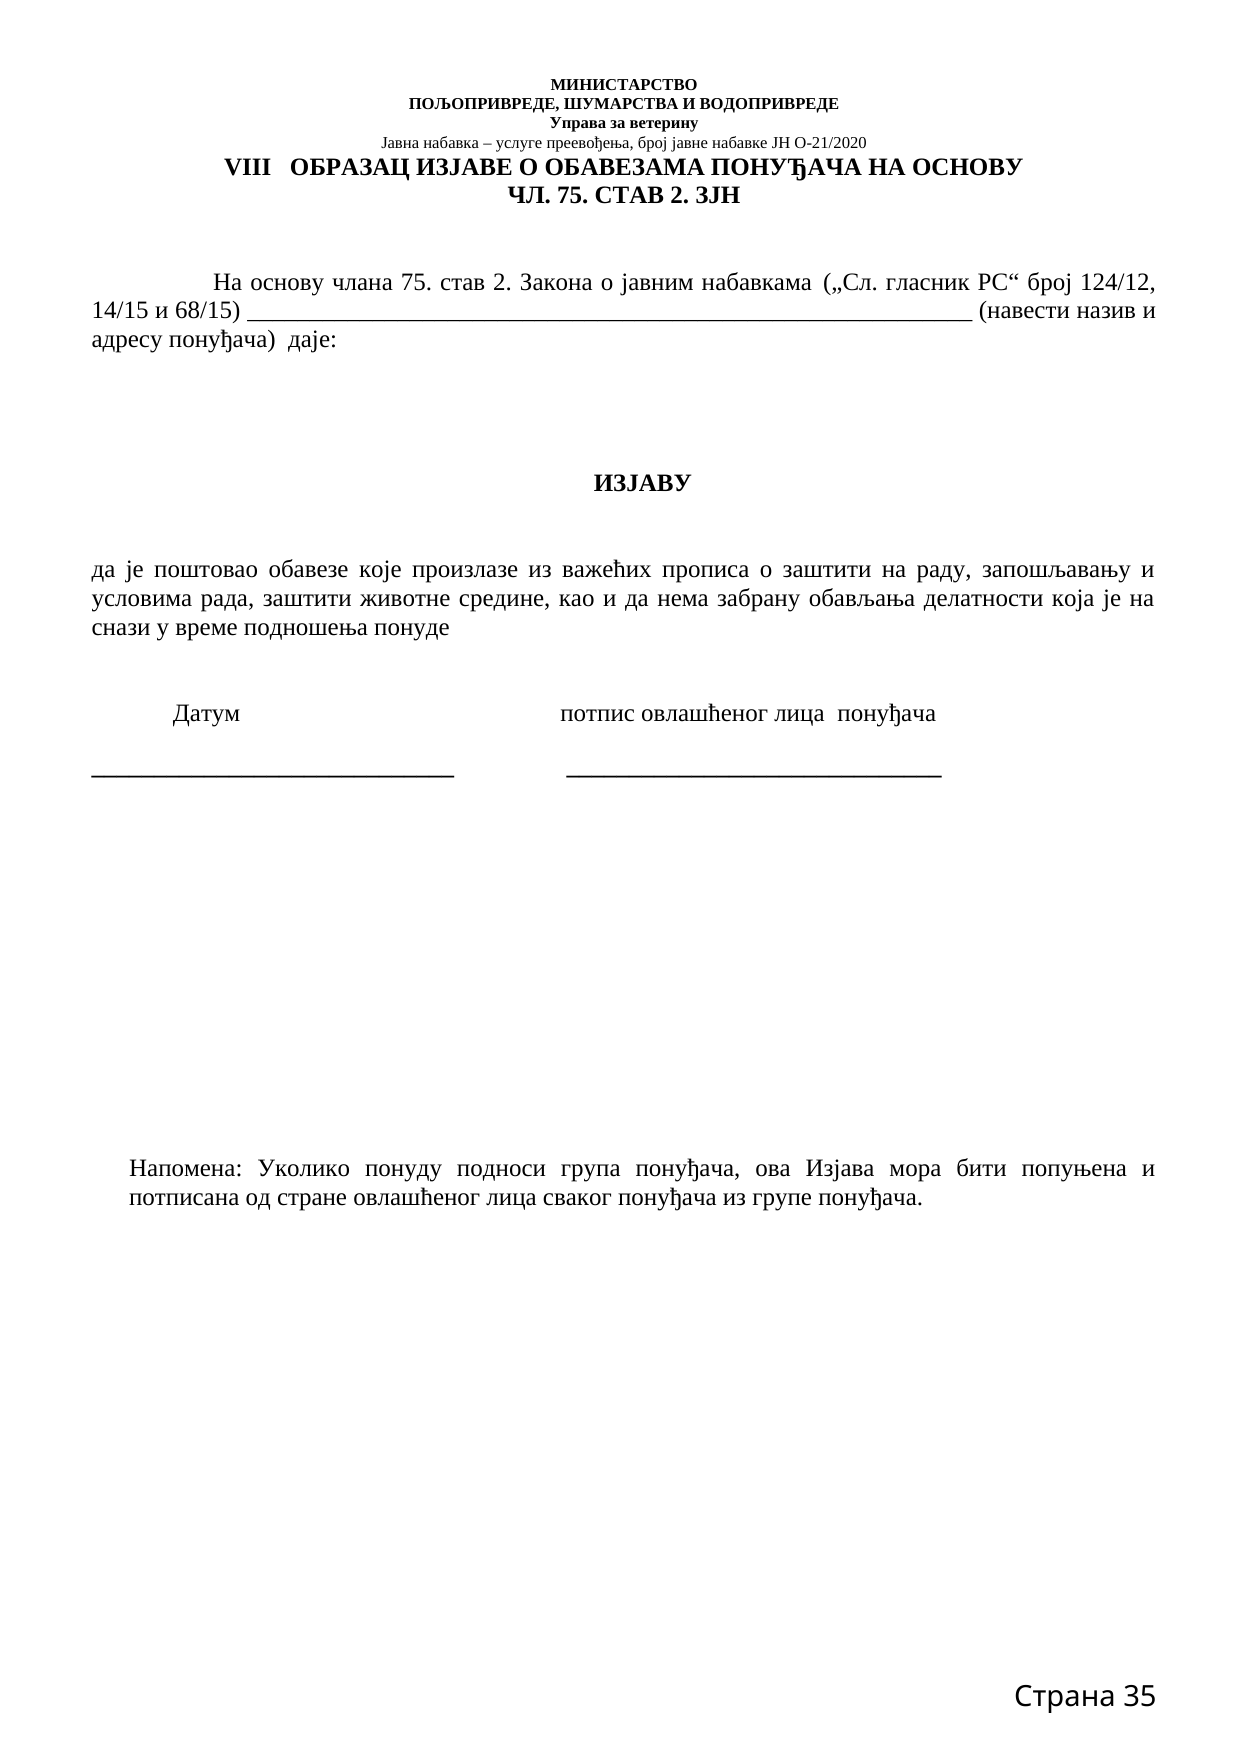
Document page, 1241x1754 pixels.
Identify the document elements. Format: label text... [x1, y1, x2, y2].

text _____________________________ ______________________________ [91, 751, 1156, 779]
text На основу члана 75. став 2. Закона о јавним набавкама („Сл. гласник РС“ број 124/12, 14/15 и 68/15) __________________________________________________________ (навести назив и адресу понуђача) даје: [91, 267, 1156, 353]
text да је поштовао обавезе које произлазе из важећих прописа о заштити на раду, запошљавању и условима рада, заштити животне средине, као и да нема забрану обављања делатности која је на снази у време подношења понуде [91, 554, 1156, 640]
text Напомена: Уколико понуду подноси група понуђача, ова Изјава мора бити попуњена и потписана од стране овлашћеног лица сваког понуђача из групе понуђача. [129, 1153, 1156, 1211]
text Датум потпис овлашћеног лица понуђача [91, 698, 1156, 727]
text ЧЛ. 75. СТАВ 2. ЗЈН [91, 180, 1156, 209]
text VIII ОБРАЗАЦ ИЗЈАВЕ О ОБАВЕЗАМА ПОНУЂАЧА НА ОСНОВУ [91, 152, 1156, 180]
text ИЗЈАВУ [129, 468, 1156, 497]
